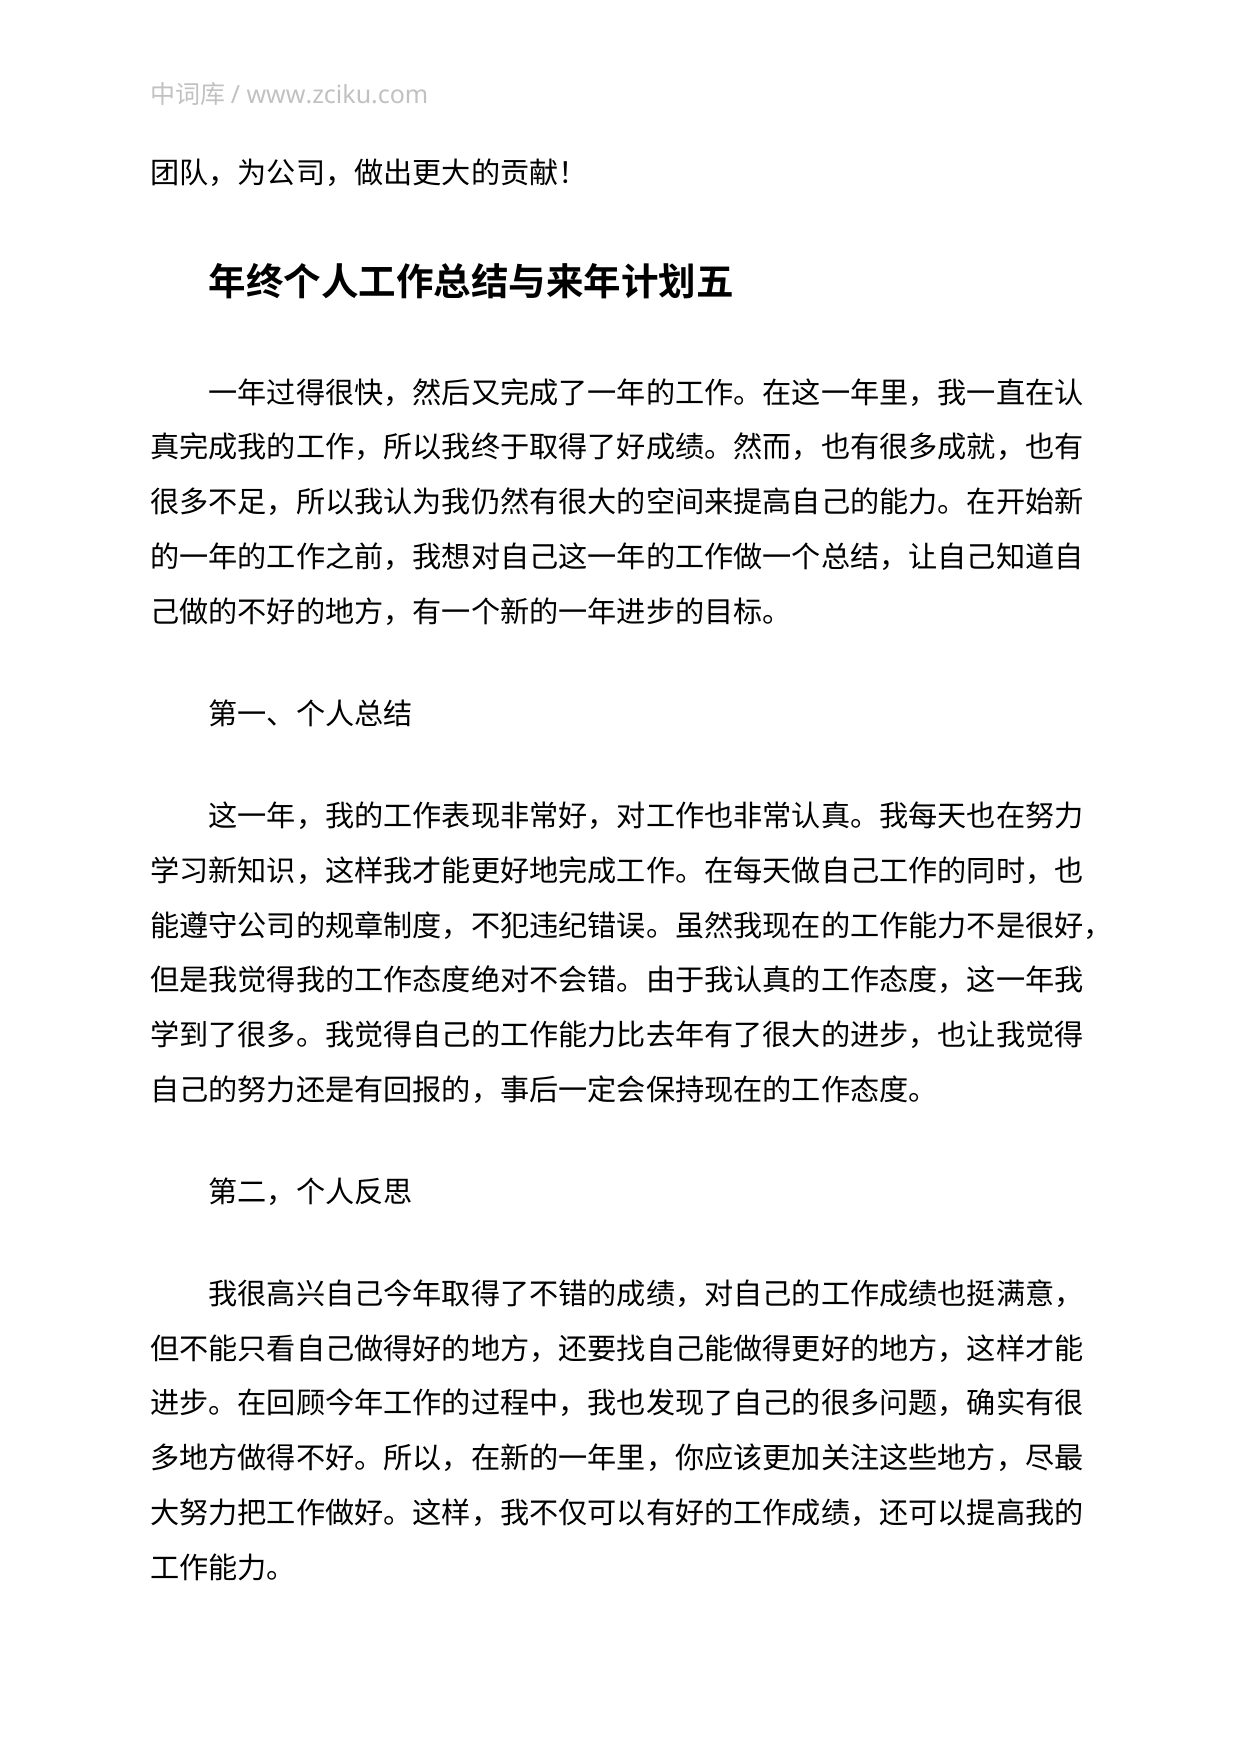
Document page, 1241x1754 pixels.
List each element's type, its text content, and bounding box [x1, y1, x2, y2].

text 一年过得很快，然后又完成了一年的工作。在这一年里，我一直在认真完成我的工作，所以我终于取得了好成绩。然而，也有很多成就，也有很多不足，所以我认为我仍然有很大的空间来提高自己的能力。在开始新的一年的工作之前，我想对自己这一年的工作做一个总结，让自己知道自己做的不好的地方，有一个新的一年进步的目标。 [150, 369, 1090, 631]
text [150, 150, 1090, 192]
text 年终个人工作总结与来年计划五 [150, 252, 1090, 306]
text 第一、个人总结 [150, 691, 1090, 733]
text 这一年，我的工作表现非常好，对工作也非常认真。我每天也在努力学习新知识，这样我才能更好地完成工作。在每天做自己工作的同时，也能遵守公司的规章制度，不犯违纪错误。虽然我现在的工作能力不是很好，但是我觉得我的工作态度绝对不会错。由于我认真的工作态度，这一年我学到了很多。我觉得自己的工作能力比去年有了很大的进步，也让我觉得自己的努力还是有回报的，事后一定会保持现在的工作态度。 [150, 792, 1090, 1109]
text 第二，个人反思 [150, 1168, 1090, 1211]
text 我很高兴自己今年取得了不错的成绩，对自己的工作成绩也挺满意，但不能只看自己做得好的地方，还要找自己能做得更好的地方，这样才能进步。在回顾今年工作的过程中，我也发现了自己的很多问题，确实有很多地方做得不好。所以，在新的一年里，你应该更加关注这些地方，尽最大努力把工作做好。这样，我不仅可以有好的工作成绩，还可以提高我的工作能力。 [150, 1270, 1090, 1587]
